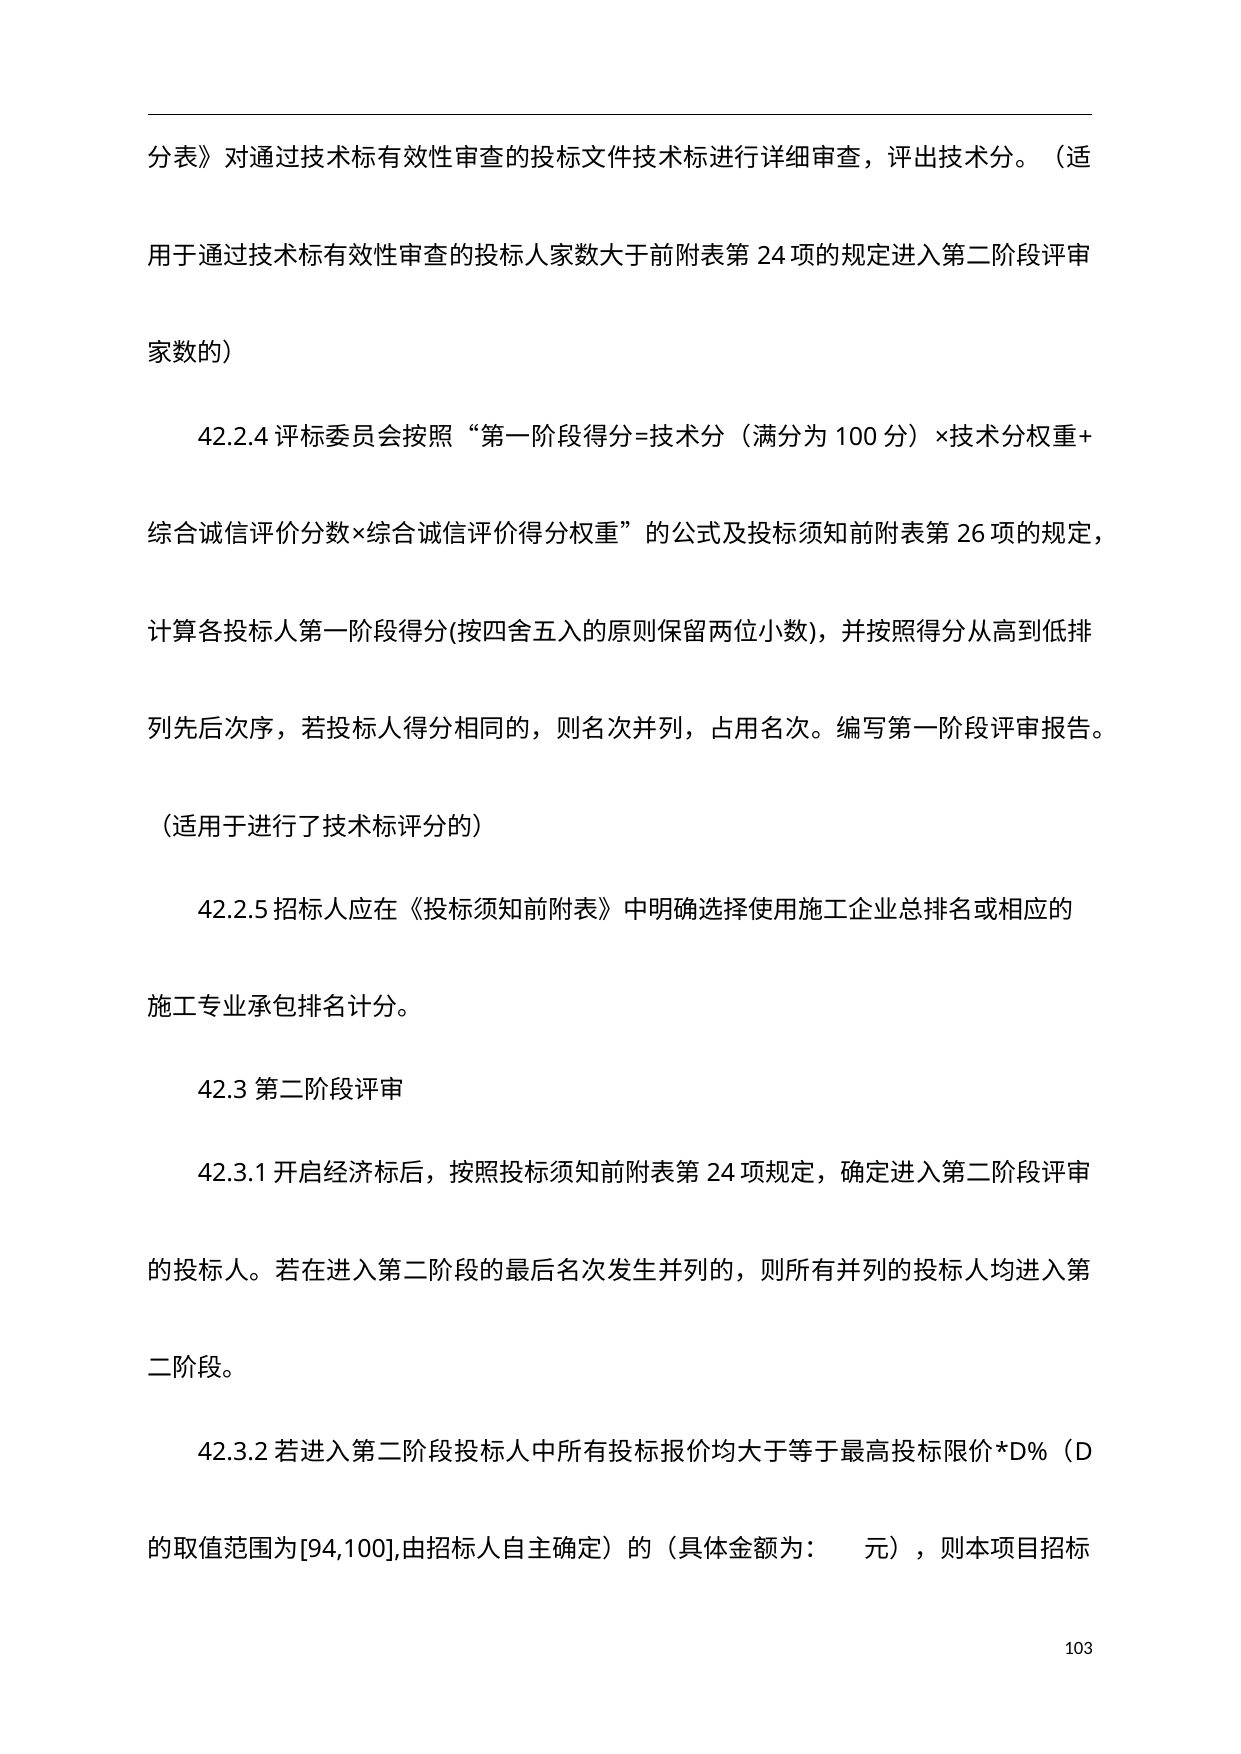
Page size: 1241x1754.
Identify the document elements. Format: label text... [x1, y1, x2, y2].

text 42.3.1开启经济标后，按照投标须知前附表第24项规定，确定进入第二阶段评审的投标人。若在进入第二阶段的最后名次发生并列的，则所有并列的投标人均进入第二阶段。 [148, 1138, 1092, 1398]
text 42.2.4评标委员会按照“第一阶段得分=技术分（满分为100分）×技术分权重+综合诚信评价分数×综合诚信评价得分权重”的公式及投标须知前附表第26项的规定，计算各投标人第一阶段得分(按四舍五入的原则保留两位小数)，并按照得分从高到低排列先后次序，若投标人得分相同的，则名次并列，占用名次。编写第一阶段评审报告。（适用于进行了技术标评分的） [148, 402, 1092, 857]
text 42.2.5招标人应在《投标须知前附表》中明确选择使用施工企业总排名或相应的施工专业承包排名计分。 [148, 875, 1092, 1037]
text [148, 1417, 1092, 1579]
text 42.3 第二阶段评审 [148, 1055, 1092, 1120]
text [148, 123, 1092, 383]
